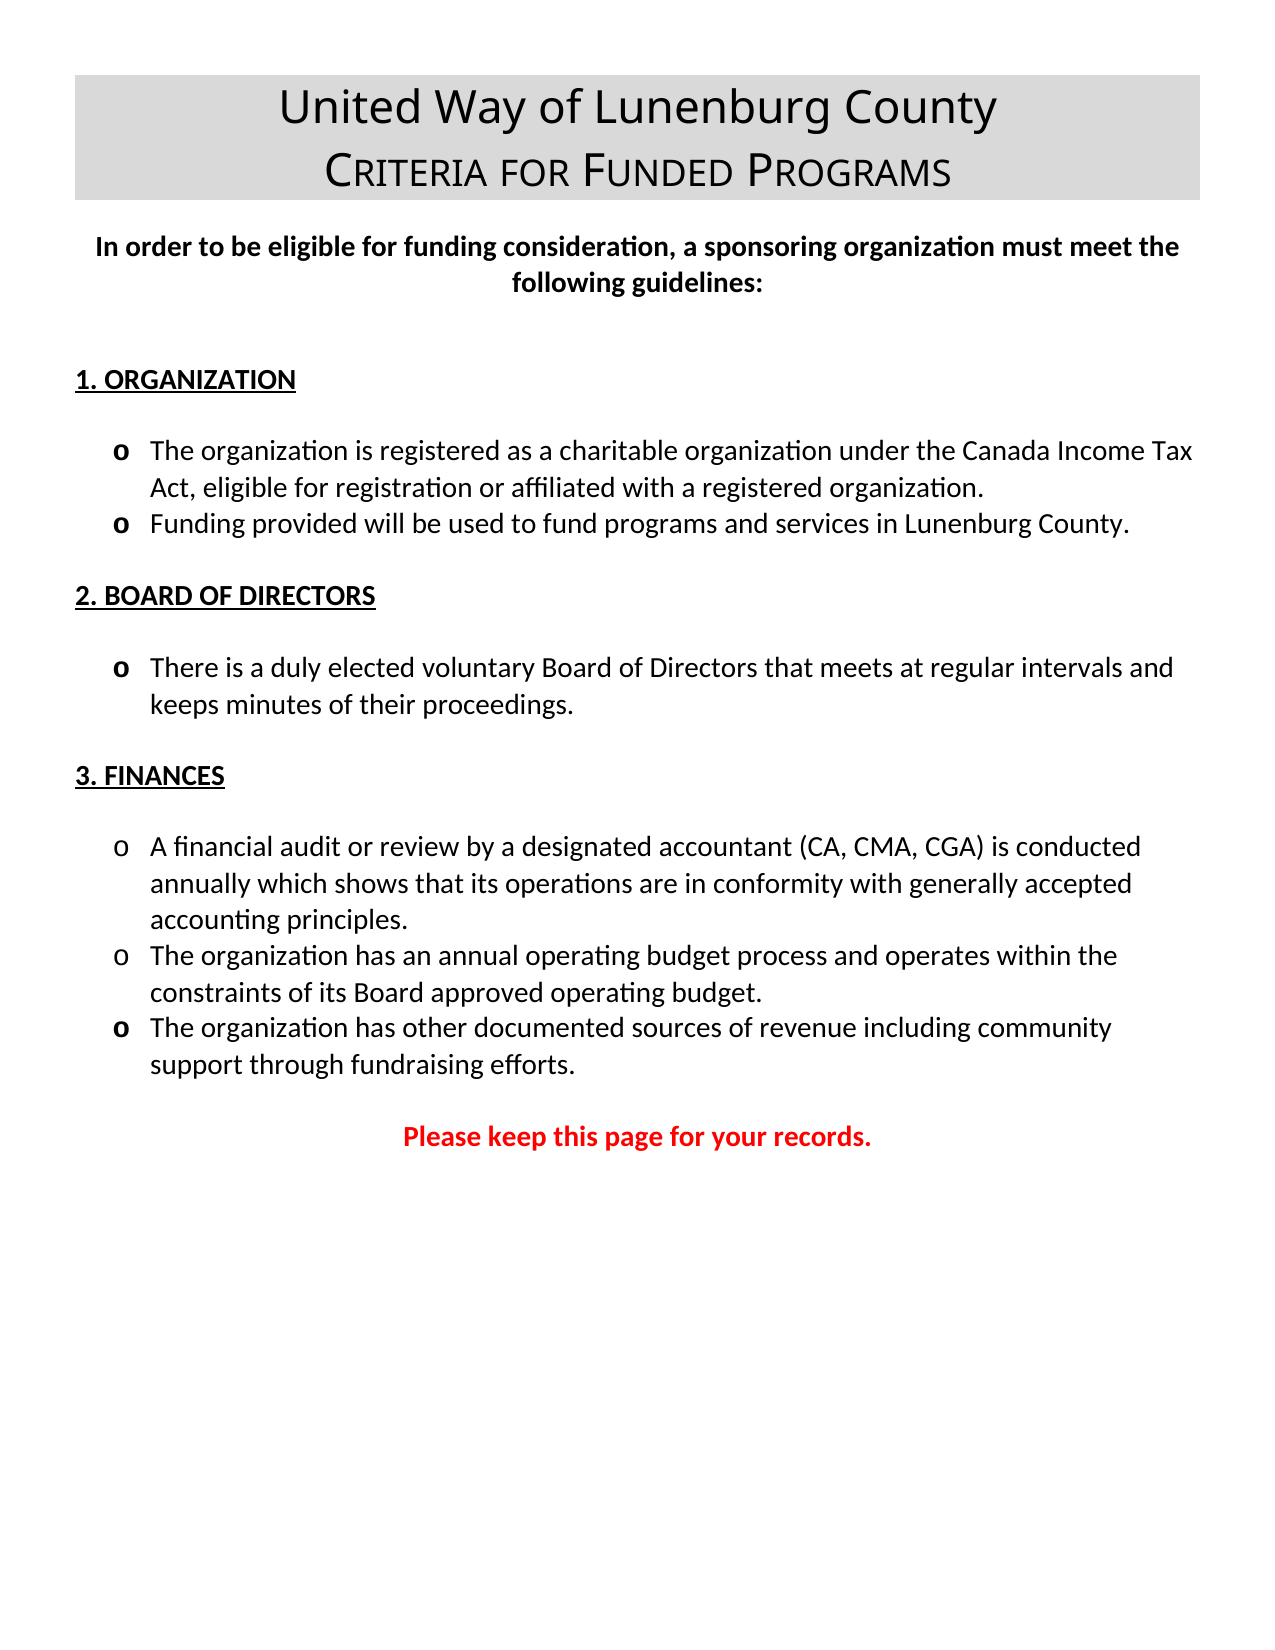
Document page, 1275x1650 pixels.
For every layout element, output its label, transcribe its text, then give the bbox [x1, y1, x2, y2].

list The organization has an annual operating budget process and operates within the constraints of its Board approved operating budget. [112, 937, 1200, 1009]
text United Way of [75, 75, 1200, 137]
list A financial audit or review by a designated accountant (CA, CMA, CGA) is conducted annually which shows that its operations are in conformity with generally accepted accounting principles. [112, 828, 1200, 937]
text In order to be eligible for funding consideration, a sponsoring organization must meet the following guidelines: [75, 228, 1200, 300]
subtitle Criteria for Funded Programs [75, 137, 1200, 200]
list Funding provided will be used to fund programs and services in . [112, 505, 1200, 542]
text 1. ORGANIZATION [75, 361, 1200, 396]
text 2. BOARD OF DIRECTORS [75, 577, 1200, 613]
text 3. FINANCES [75, 757, 1200, 793]
list The organization has other documented sources of revenue including community support through fundraising efforts. [112, 1009, 1200, 1082]
list The organization is registered as a charitable organization under the Canada Income Tax Act, eligible for registration or affiliated with a registered organization. [112, 432, 1200, 505]
text Please keep this page for your records. [75, 1118, 1200, 1153]
list There is a duly elected voluntary Board of Directors that meets at regular intervals and keeps minutes of their proceedings. [112, 649, 1200, 721]
